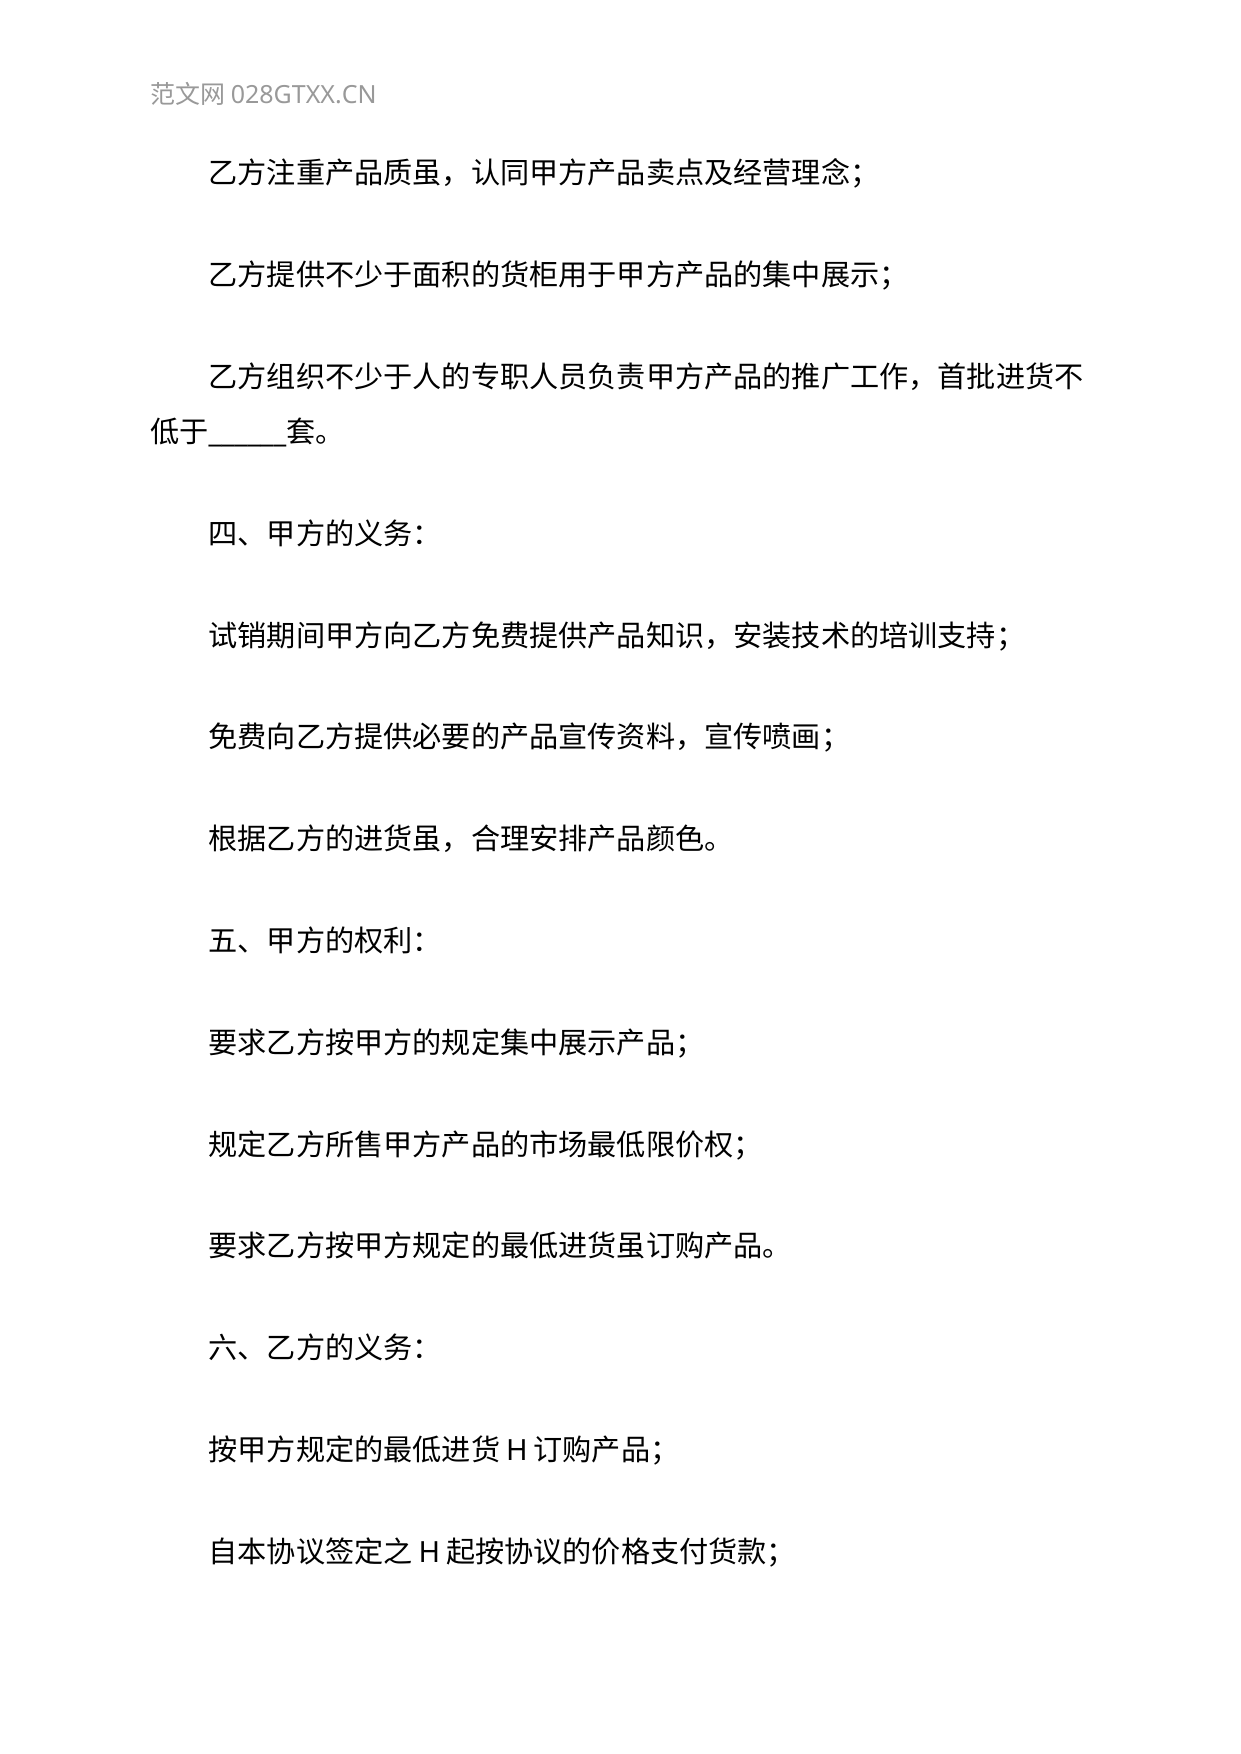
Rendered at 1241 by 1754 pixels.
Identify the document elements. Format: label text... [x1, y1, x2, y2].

text 自本协议签定之H起按协议的价格支付货款； [150, 1528, 1090, 1571]
text 试销期间甲方向乙方免费提供产品知识，安装技术的培训支持； [150, 612, 1090, 654]
text 要求乙方按甲方规定的最低进货虽订购产品。 [150, 1223, 1090, 1265]
text 四、甲方的义务： [150, 510, 1090, 553]
text 根据乙方的进货虽，合理安排产品颜色。 [150, 816, 1090, 858]
text 乙方提供不少于面积的货柜用于甲方产品的集中展示； [150, 252, 1090, 294]
text 要求乙方按甲方的规定集中展示产品； [150, 1019, 1090, 1062]
text 按甲方规定的最低进货H订购产品； [150, 1426, 1090, 1469]
text 规定乙方所售甲方产品的市场最低限价权； [150, 1121, 1090, 1163]
text 六、乙方的义务： [150, 1324, 1090, 1367]
text 乙方组织不少于人的专职人员负责甲方产品的推广工作，首批进货不低于______套。 [150, 353, 1090, 451]
text 五、甲方的权利： [150, 917, 1090, 960]
text 免费向乙方提供必要的产品宣传资料，宣传喷画； [150, 714, 1090, 756]
text 乙方注重产品质虽，认同甲方产品卖点及经营理念； [150, 150, 1090, 192]
